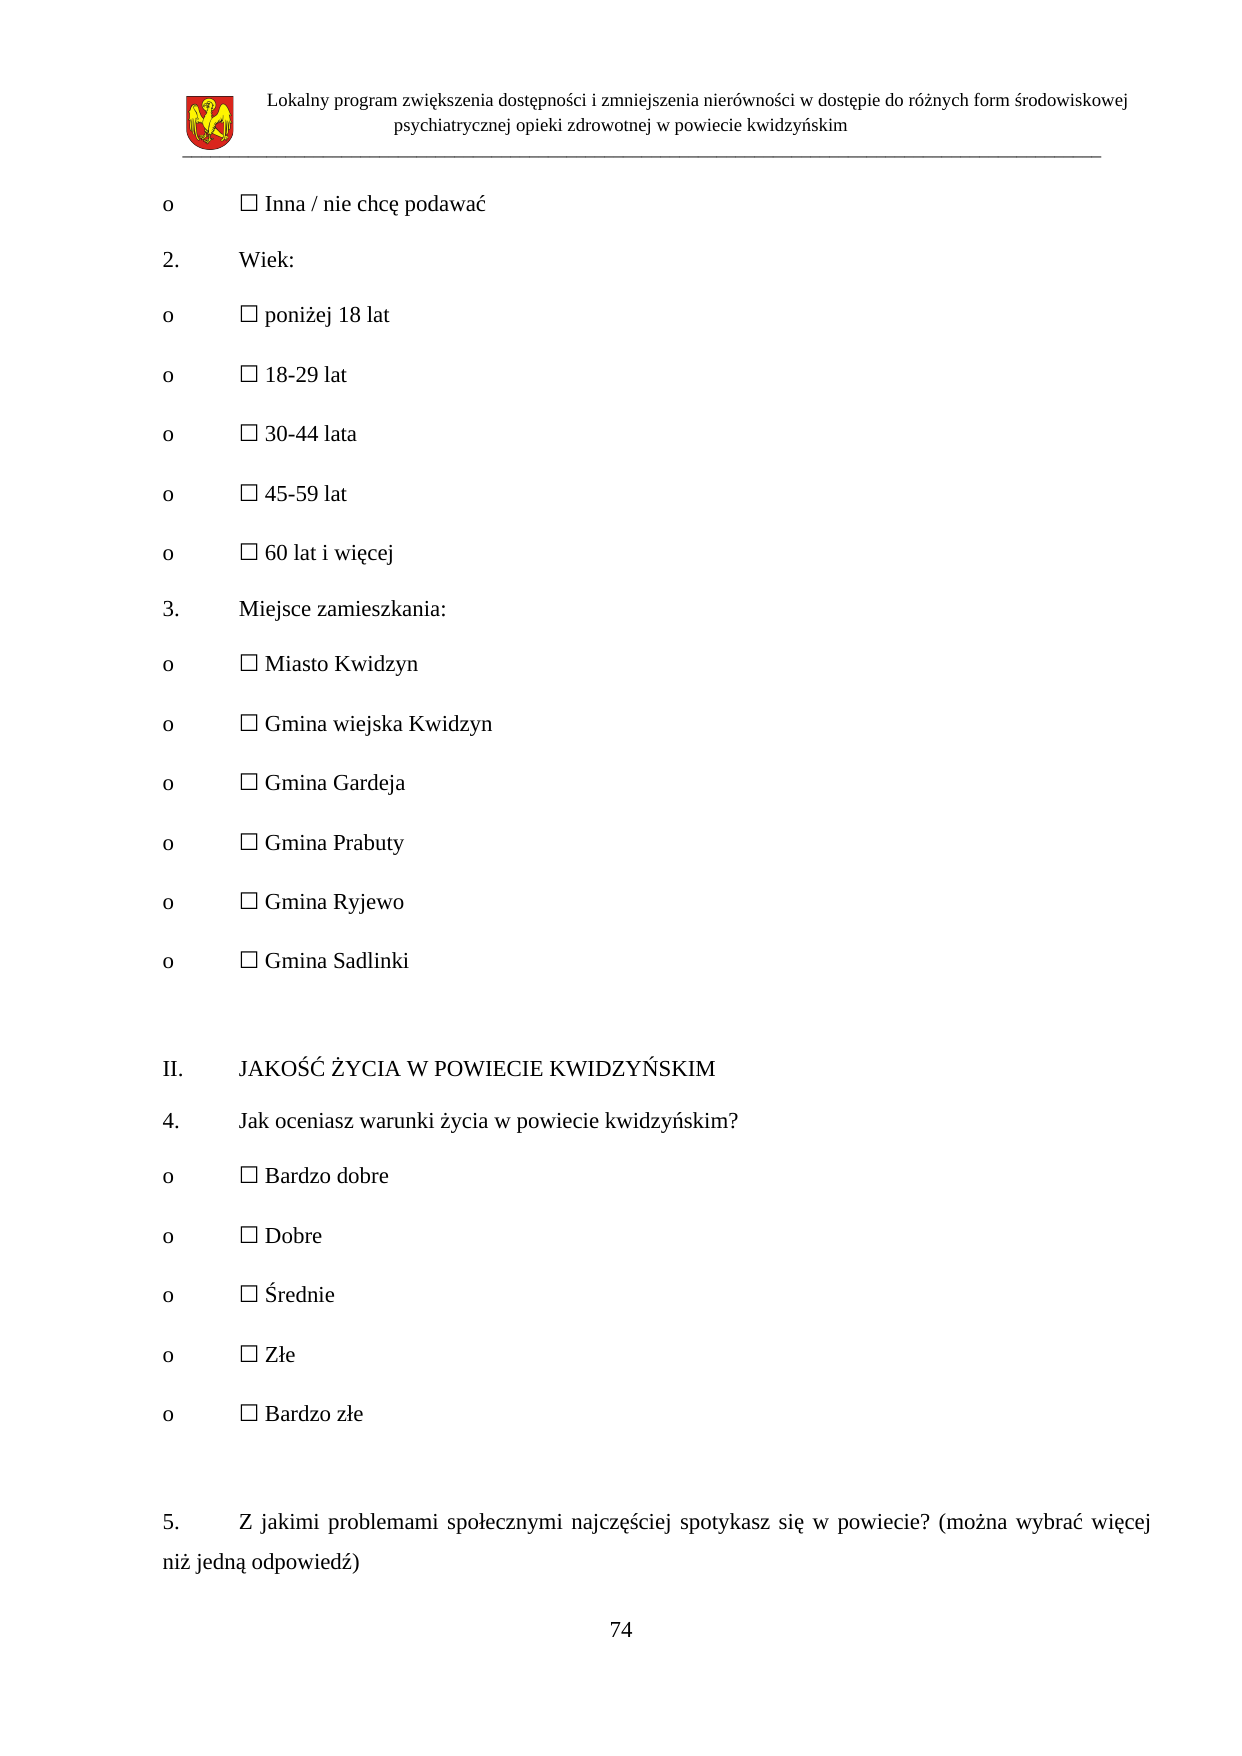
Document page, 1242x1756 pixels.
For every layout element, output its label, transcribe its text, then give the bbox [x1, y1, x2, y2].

text o ☐ Dobre [162, 1219, 1153, 1250]
text o ☐ Bardzo dobre [162, 1159, 1153, 1191]
text 2. Wiek: [162, 246, 1153, 273]
text o ☐ Gmina Gardeja [162, 766, 1153, 797]
text 4. Jak oceniasz warunki życia w powiecie kwidzyńskim? [162, 1107, 1153, 1134]
text o ☐ Gmina wiejska Kwidzyn [162, 707, 1153, 738]
text 5. Z jakimi problemami społecznymi najczęściej spotykasz się w powiecie? (można wybrać więcej niż jedną odpowiedź) [162, 1508, 1153, 1574]
text o ☐ Gmina Sadlinki [162, 944, 1153, 975]
text o ☐ Gmina Prabuty [162, 825, 1153, 857]
picture [186, 96, 234, 150]
text o ☐ Bardzo złe [162, 1397, 1153, 1428]
text o ☐ Miasto Kwidzyn [162, 647, 1153, 678]
text o ☐ 60 lat i więcej [162, 536, 1153, 567]
text 3. Miejsce zamieszkania: [162, 595, 1153, 622]
text II. JAKOŚĆ ŻYCIA W POWIECIE KWIDZYŃSKIM [162, 1056, 1153, 1082]
text o ☐ Inna / nie chcę podawać [162, 187, 1153, 218]
text o ☐ 45-59 lat [162, 477, 1153, 508]
text o ☐ Średnie [162, 1278, 1153, 1309]
text o ☐ Gmina Ryjewo [162, 885, 1153, 916]
text o ☐ poniżej 18 lat [162, 298, 1153, 330]
text o ☐ Złe [162, 1338, 1153, 1369]
text o ☐ 18-29 lat [162, 358, 1153, 389]
text o ☐ 30-44 lata [162, 417, 1153, 448]
